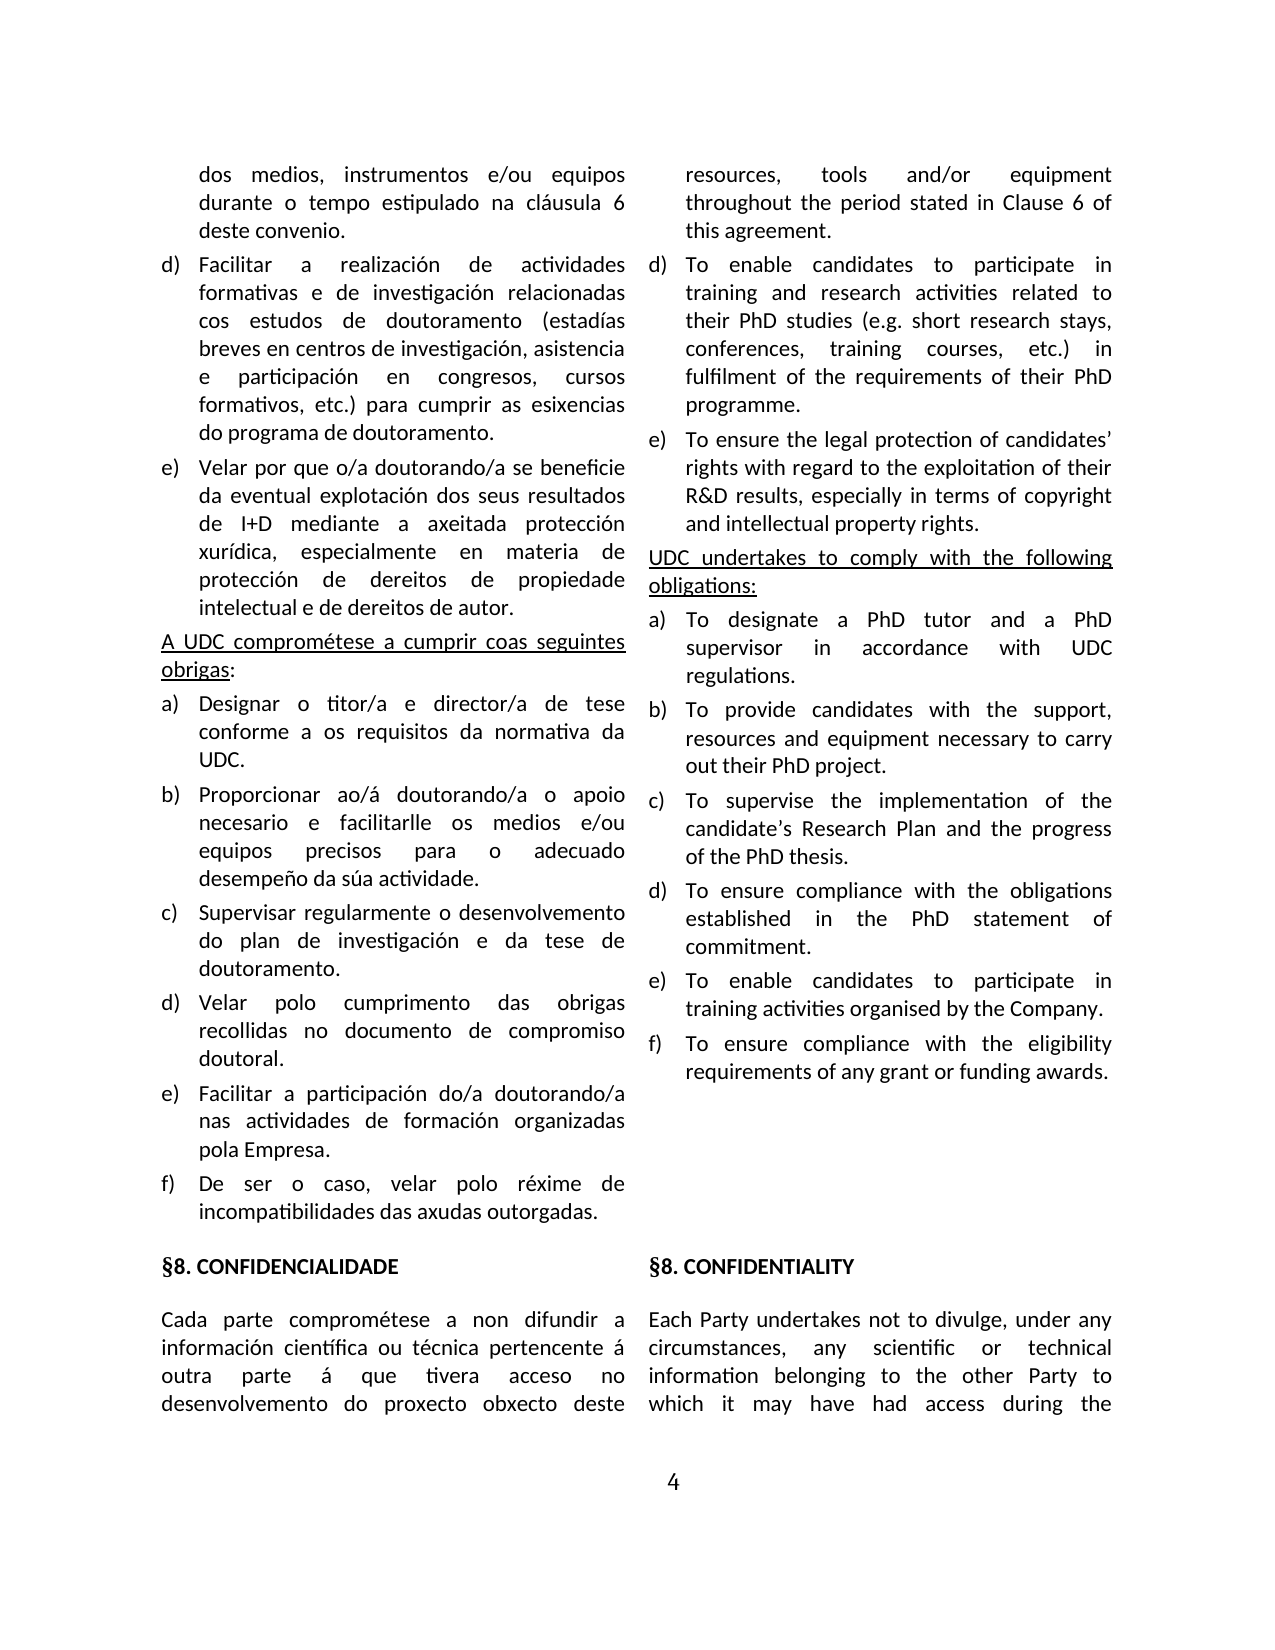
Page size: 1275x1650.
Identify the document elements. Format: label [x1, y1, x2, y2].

table_cell [637, 1225, 1124, 1417]
table_cell [637, 154, 1124, 1225]
table_cell [150, 154, 637, 1225]
table_cell [150, 1225, 637, 1417]
